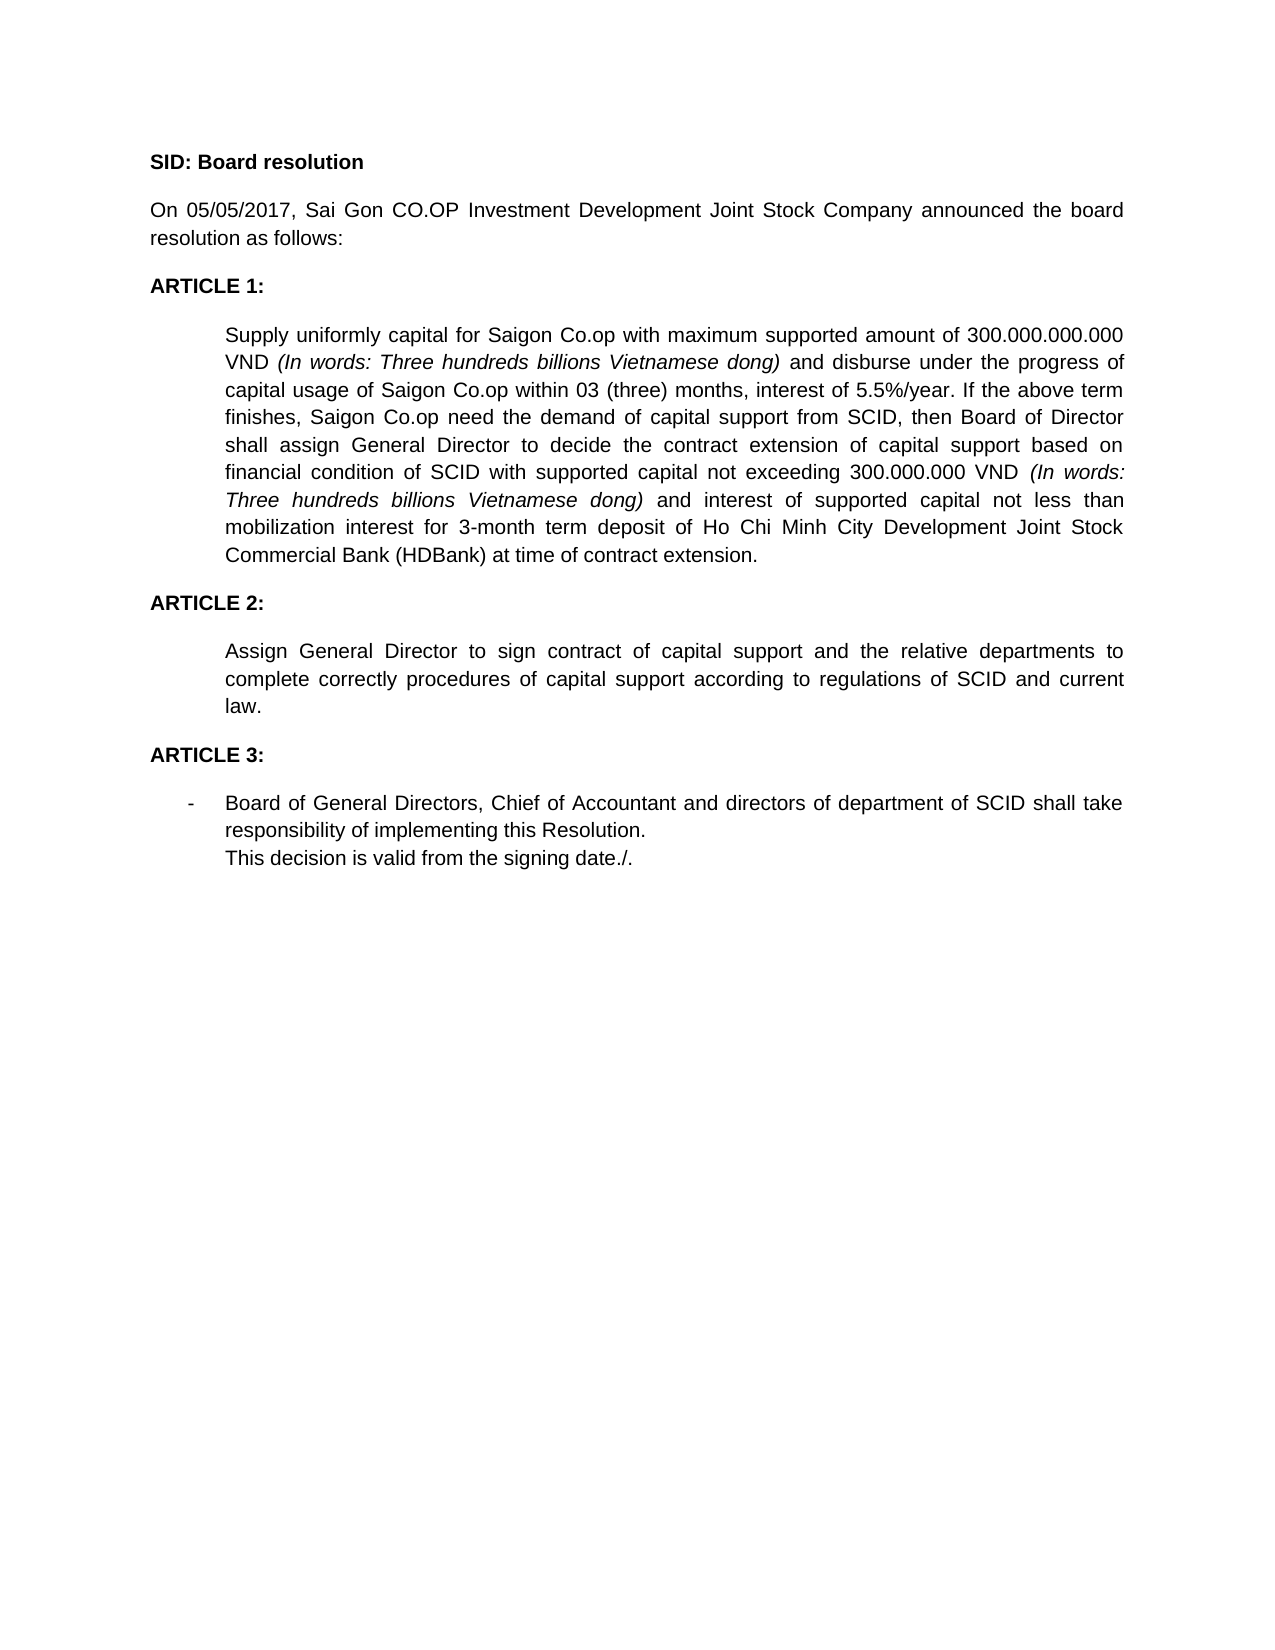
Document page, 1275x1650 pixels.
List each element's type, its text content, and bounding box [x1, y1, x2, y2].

text On 05/05/2017, Sai Gon CO.OP Investment Development Joint Stock Company announced the board resolution as follows: [150, 198, 1125, 250]
text SID: Board resolution [150, 150, 1125, 174]
text ARTICLE 1: [150, 274, 1125, 298]
text ARTICLE 2: [150, 591, 1125, 615]
list Assign General Director to sign contract of capital support and the relative departments to complete correctly procedures of capital support according to regulations of SCID and current law. [225, 639, 1125, 718]
text ARTICLE 3: [150, 742, 1125, 766]
list Supply uniformly capital for Saigon Co.op with maximum supported amount of 300.000.000.000 VND (In words: Three hundreds billions Vietnamese dong) and disburse under the progress of capital usage of Saigon Co.op within 03 (three) months, interest of 5.5%/year. If the above term finishes, Saigon Co.op need the demand of capital support from SCID, then Board of Director shall assign General Director to decide the contract extension of capital support based on financial condition of SCID with supported capital not exceeding 300.000.000 VND (In words: Three hundreds billions Vietnamese dong) and interest of supported capital not less than mobilization interest for 3-month term deposit of Ho Chi Minh City Development Joint Stock Commercial Bank (HDBank) at time of contract extension. [225, 322, 1125, 566]
list Board of General Directors, Chief of Accountant and directors of department of SCID shall take responsibility of implementing this Resolution. [187, 791, 1125, 842]
list This decision is valid from the signing date./. [225, 846, 1125, 870]
